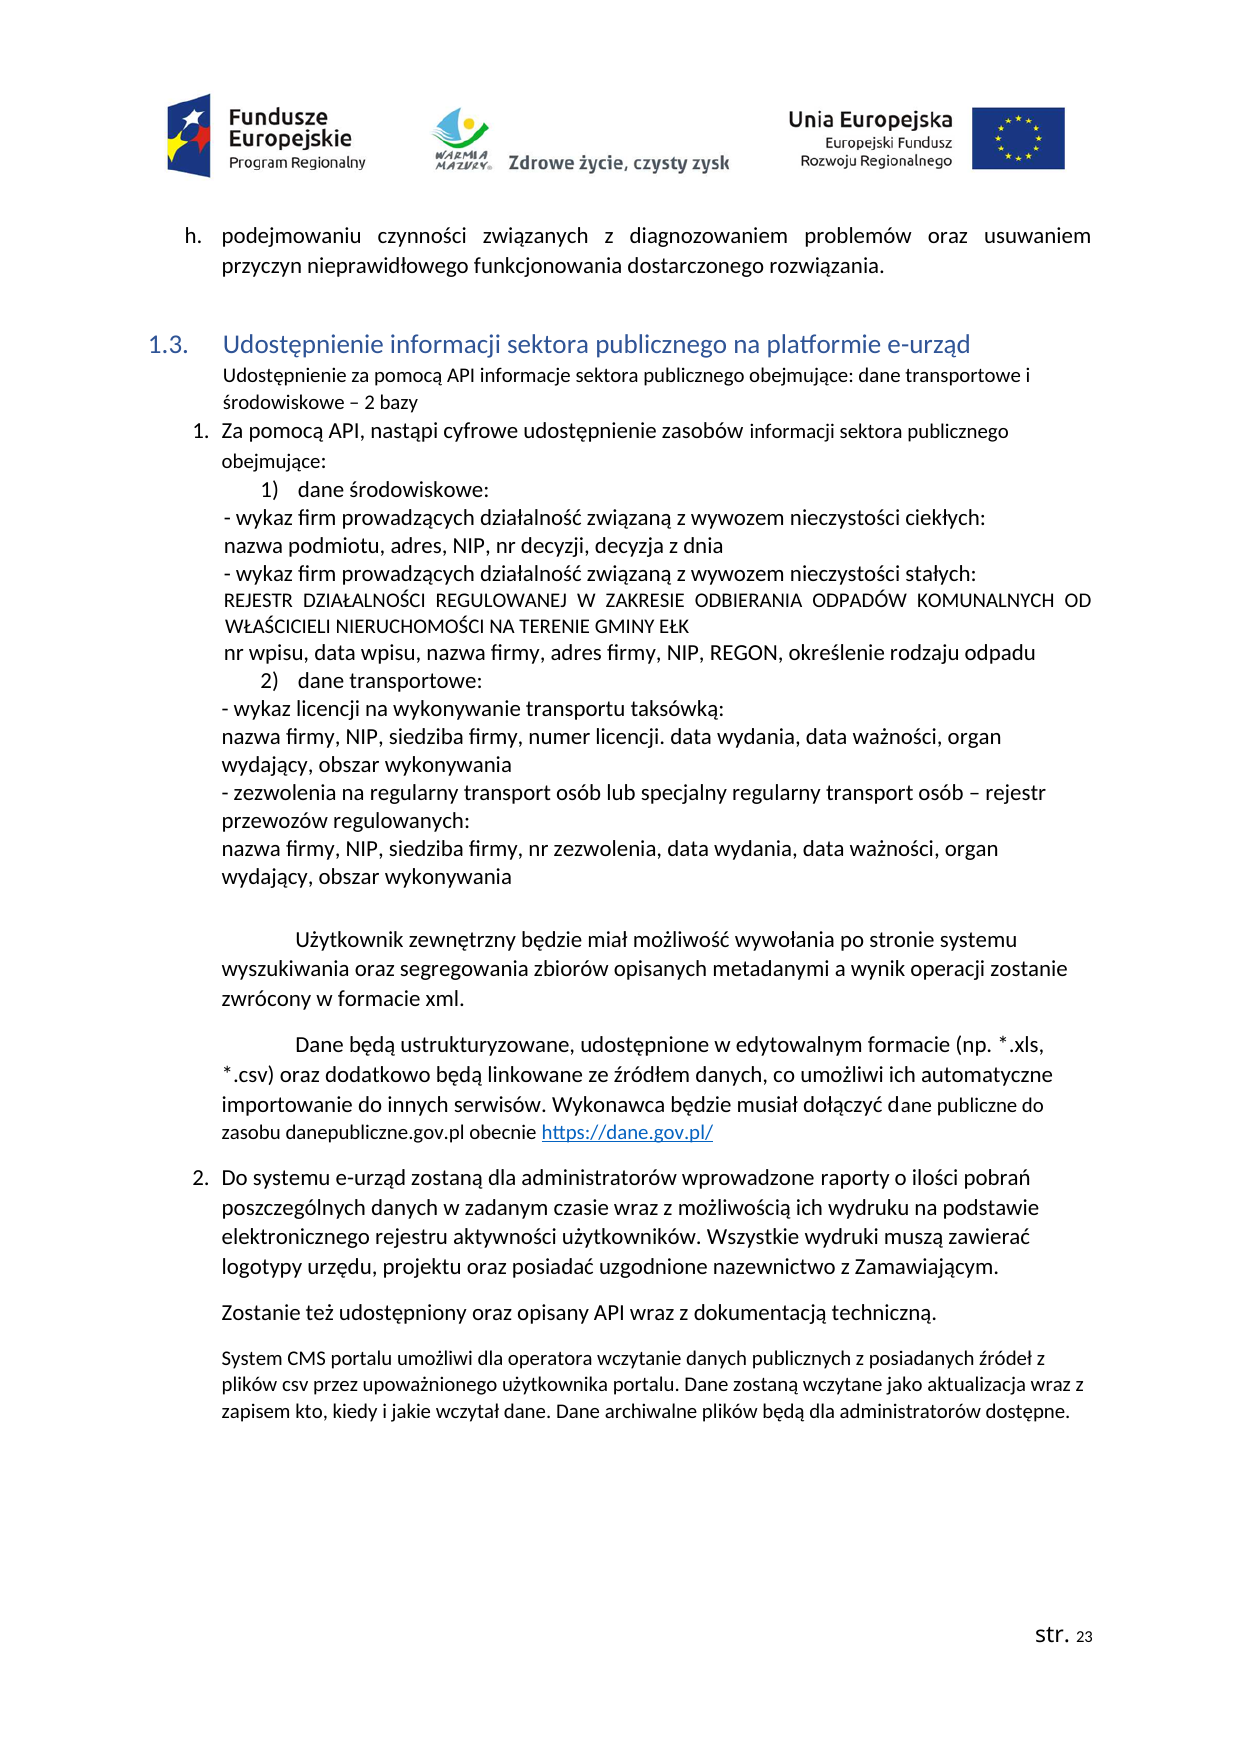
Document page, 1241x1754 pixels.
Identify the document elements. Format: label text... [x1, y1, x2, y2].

list Udostępnienie za pomocą API informacje sektora publicznego obejmujące: dane transportowe i środowiskowe – 2 bazy [223, 362, 1093, 414]
text - wykaz firm prowadzących działalność związaną z wywozem nieczystości ciekłych: [223, 503, 1093, 531]
text Użytkownik zewnętrzny będzie miał możliwość wywołania po stronie systemu wyszukiwania oraz segregowania zbiorów opisanych metadanymi a wynik operacji zostanie zwrócony w formacie xml. [221, 925, 1093, 1012]
text Dane będą ustrukturyzowane, udostępnione w edytowalnym formacie (np. *.xls, *.csv) oraz dodatkowo będą linkowane ze źródłem danych, co umożliwi ich automatyczne importowanie do innych serwisów. Wykonawca będzie musiał dołączyć dane publiczne do zasobu danepubliczne.gov.pl obecnie https://dane.gov.pl/ [221, 1031, 1093, 1145]
list dane środowiskowe: [260, 475, 1093, 503]
text nazwa firmy, NIP, siedziba firmy, numer licencji. data wydania, data ważności, organ wydający, obszar wykonywania [221, 722, 1093, 778]
list Za pomocą API, nastąpi cyfrowe udostępnienie zasobów informacji sektora publicznego obejmujące: [192, 416, 1093, 474]
list - wykaz firm prowadzących działalność związaną z wywozem nieczystości stałych: [223, 559, 1093, 587]
text - zezwolenia na regularny transport osób lub specjalny regularny transport osób – rejestr przewozów regulowanych: [221, 778, 1093, 834]
list REJESTR DZIAŁALNOŚCI REGULOWANEJ W ZAKRESIE ODBIERANIA ODPADÓW KOMUNALNYCH OD WŁAŚCICIELI NIERUCHOMOŚCI NA TERENIE GMINY EŁK [223, 587, 1093, 638]
list podejmowaniu czynności związanych z diagnozowaniem problemów oraz usuwaniem przyczyn nieprawidłowego funkcjonowania dostarczonego rozwiązania. [184, 222, 1093, 279]
list Do systemu e-urząd zostaną dla administratorów wprowadzone raporty o ilości pobrań poszczególnych danych w zadanym czasie wraz z możliwością ich wydruku na podstawie elektronicznego rejestru aktywności użytkowników. Wszystkie wydruki muszą zawierać logotypy urzędu, projektu oraz posiadać uzgodnione nazewnictwo z Zamawiającym. [192, 1163, 1093, 1280]
list nr wpisu, data wpisu, nazwa firmy, adres firmy, NIP, REGON, określenie rodzaju odpadu [223, 638, 1093, 666]
text nazwa podmiotu, adres, NIP, nr decyzji, decyzja z dnia [223, 531, 1093, 559]
text nazwa firmy, NIP, siedziba firmy, nr zezwolenia, data wydania, data ważności, organ wydający, obszar wykonywania [221, 834, 1093, 891]
text Zostanie też udostępniony oraz opisany API wraz z dokumentacją techniczną. [221, 1298, 1093, 1326]
picture [147, 73, 1085, 198]
list dane transportowe: [260, 666, 1093, 694]
text System CMS portalu umożliwi dla operatora wczytanie danych publicznych z posiadanych źródeł z plików csv przez upoważnionego użytkownika portalu. Dane zostaną wczytane jako aktualizacja wraz z zapisem kto, kiedy i jakie wczytał dane. Dane archiwalne plików będą dla administratorów dostępne. [221, 1345, 1093, 1424]
text - wykaz licencji na wykonywanie transportu taksówką: [221, 694, 1093, 722]
subtitle Udostępnienie informacji sektora publicznego na platformie e-urząd [148, 327, 1093, 360]
